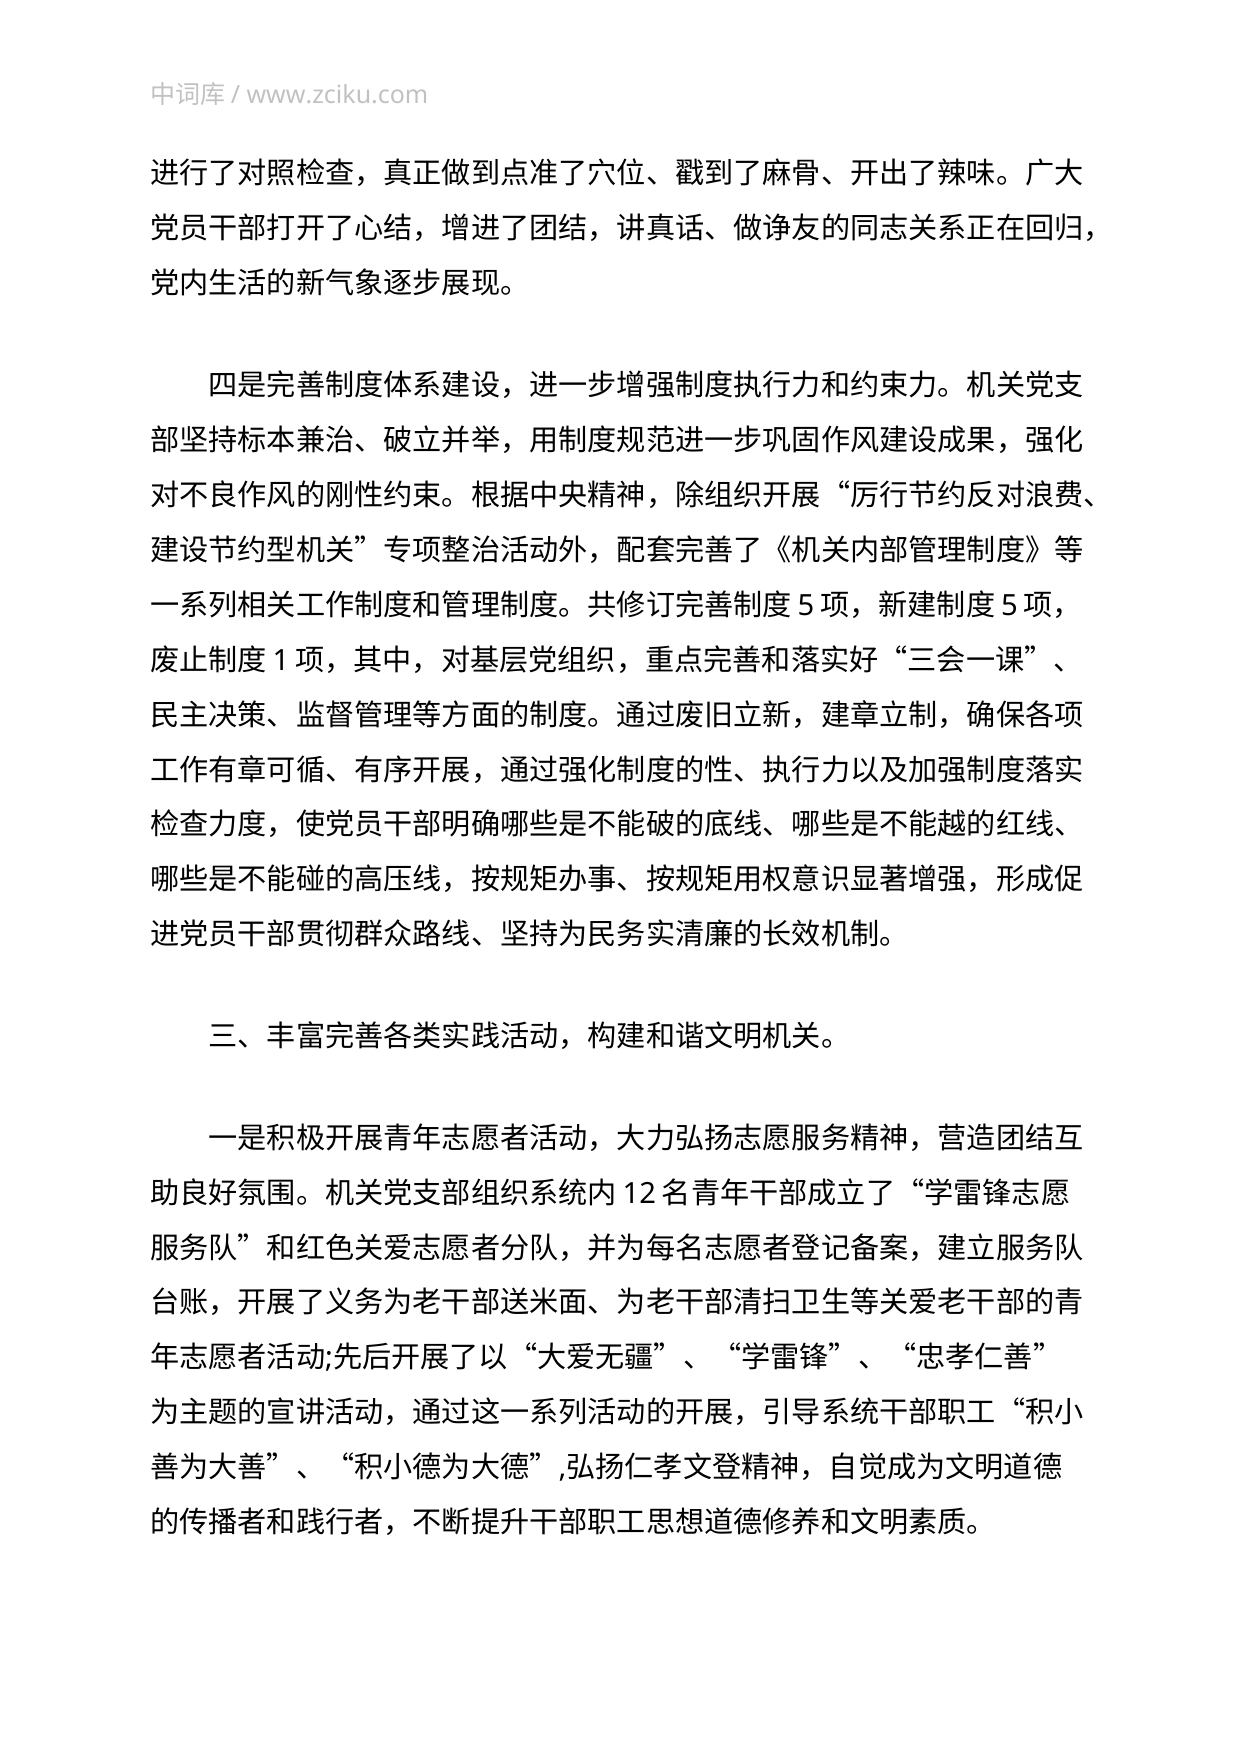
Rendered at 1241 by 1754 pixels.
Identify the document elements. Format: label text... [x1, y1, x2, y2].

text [150, 150, 1090, 302]
text 三、丰富完善各类实践活动，构建和谐文明机关。 [150, 1012, 1090, 1055]
text 一是积极开展青年志愿者活动，大力弘扬志愿服务精神，营造团结互助良好氛围。机关党支部组织系统内12名青年干部成立了“学雷锋志愿服务队”和红色关爱志愿者分队，并为每名志愿者登记备案，建立服务队台账，开展了义务为老干部送米面、为老干部清扫卫生等关爱老干部的青年志愿者活动;先后开展了以“大爱无疆”、“学雷锋”、“忠孝仁善”为主题的宣讲活动，通过这一系列活动的开展，引导系统干部职工“积小善为大善”、“积小德为大德”,弘扬仁孝文登精神，自觉成为文明道德的传播者和践行者，不断提升干部职工思想道德修养和文明素质。 [150, 1114, 1090, 1541]
text 四是完善制度体系建设，进一步增强制度执行力和约束力。机关党支部坚持标本兼治、破立并举，用制度规范进一步巩固作风建设成果，强化对不良作风的刚性约束。根据中央精神，除组织开展“厉行节约反对浪费、建设节约型机关”专项整治活动外，配套完善了《机关内部管理制度》等一系列相关工作制度和管理制度。共修订完善制度5项，新建制度5项，废止制度1项，其中，对基层党组织，重点完善和落实好“三会一课”、民主决策、监督管理等方面的制度。通过废旧立新，建章立制，确保各项工作有章可循、有序开展，通过强化制度的性、执行力以及加强制度落实检查力度，使党员干部明确哪些是不能破的底线、哪些是不能越的红线、哪些是不能碰的高压线，按规矩办事、按规矩用权意识显著增强，形成促进党员干部贯彻群众路线、坚持为民务实清廉的长效机制。 [150, 362, 1090, 953]
